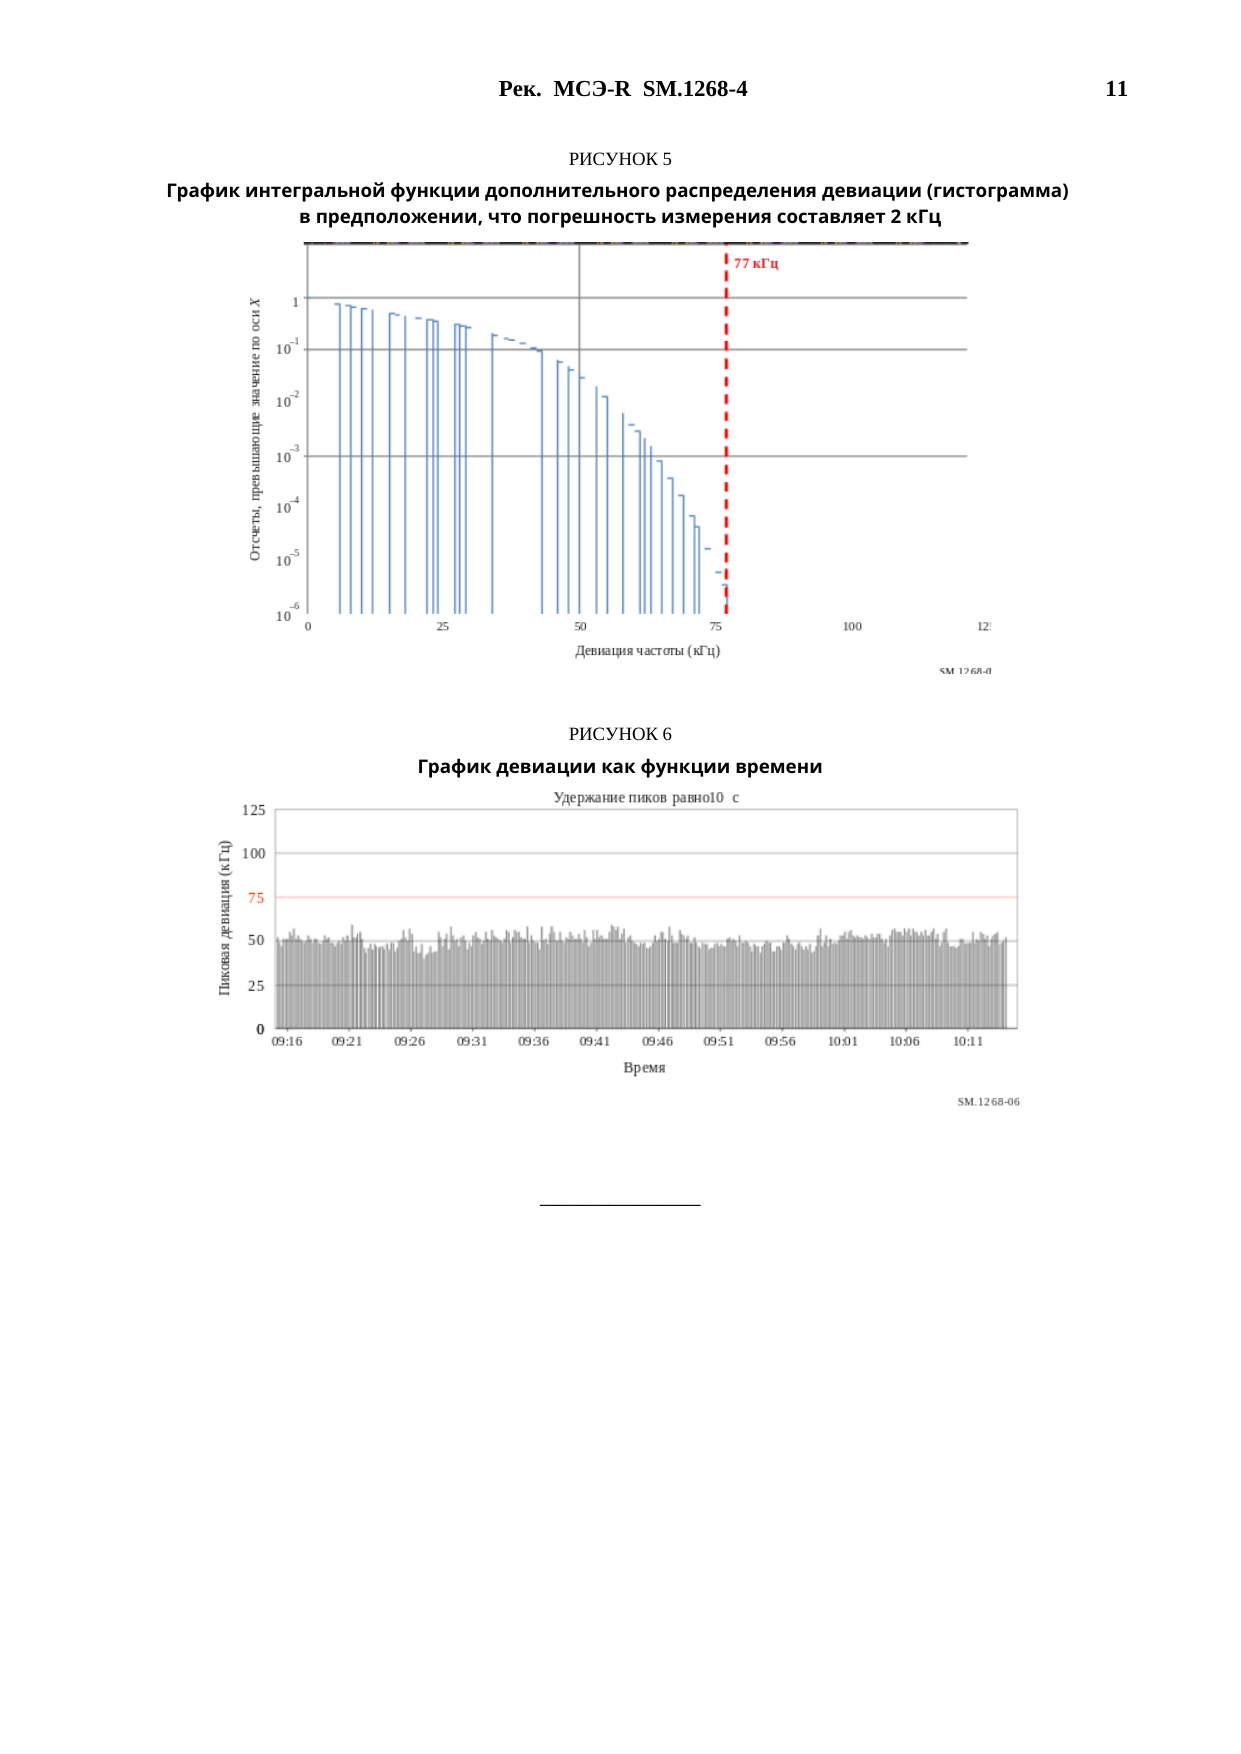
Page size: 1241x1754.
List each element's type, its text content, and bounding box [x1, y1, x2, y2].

text Рисунок 6 [118, 723, 1122, 745]
text РИСУНОК 5 [118, 148, 1122, 169]
title График девиации как функции времени [118, 753, 1122, 779]
text ______________ [118, 1182, 1122, 1208]
title График интегральной функции дополнительного распределения девиации (гистограмма) в предположении, что погрешность измерения составляет 2 кГц [118, 178, 1122, 229]
